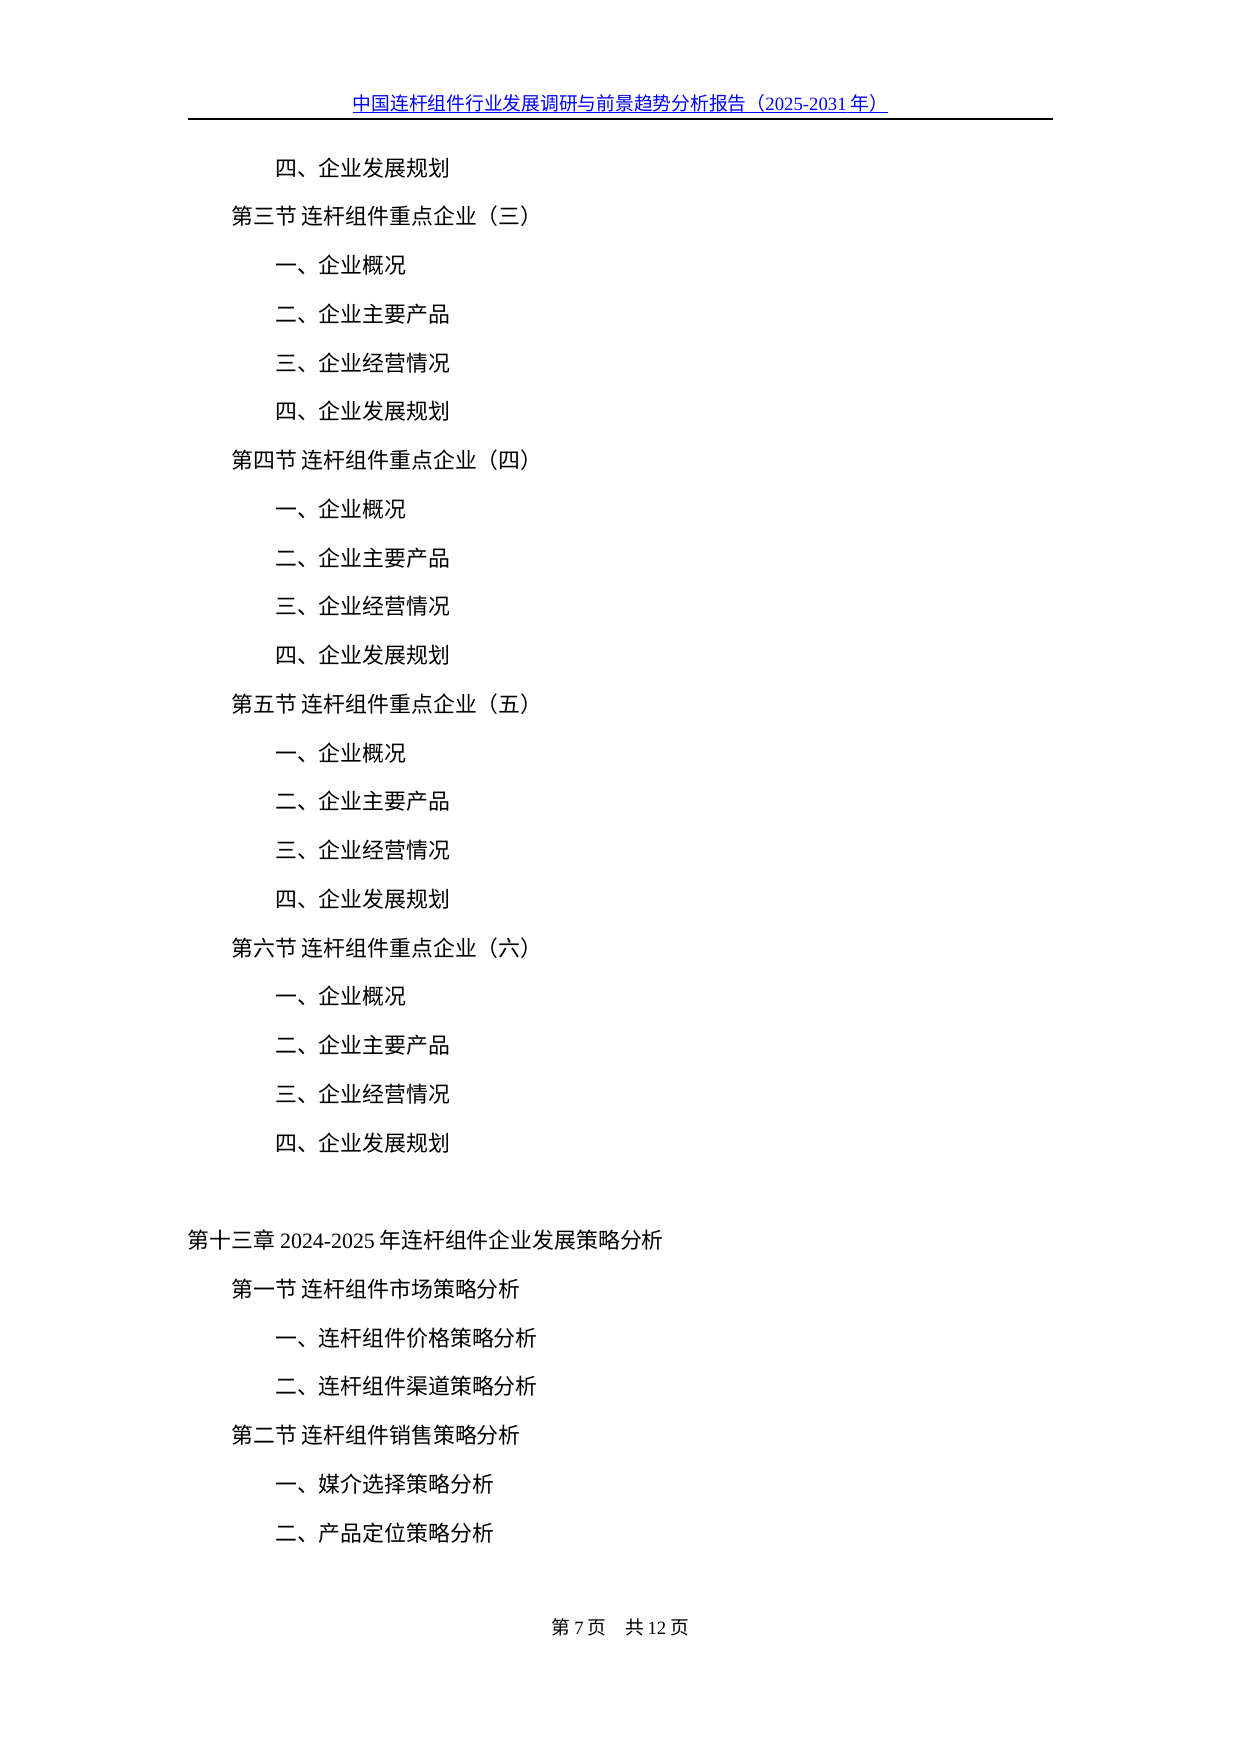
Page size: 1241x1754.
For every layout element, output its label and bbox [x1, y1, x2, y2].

text [187, 150, 1053, 1548]
